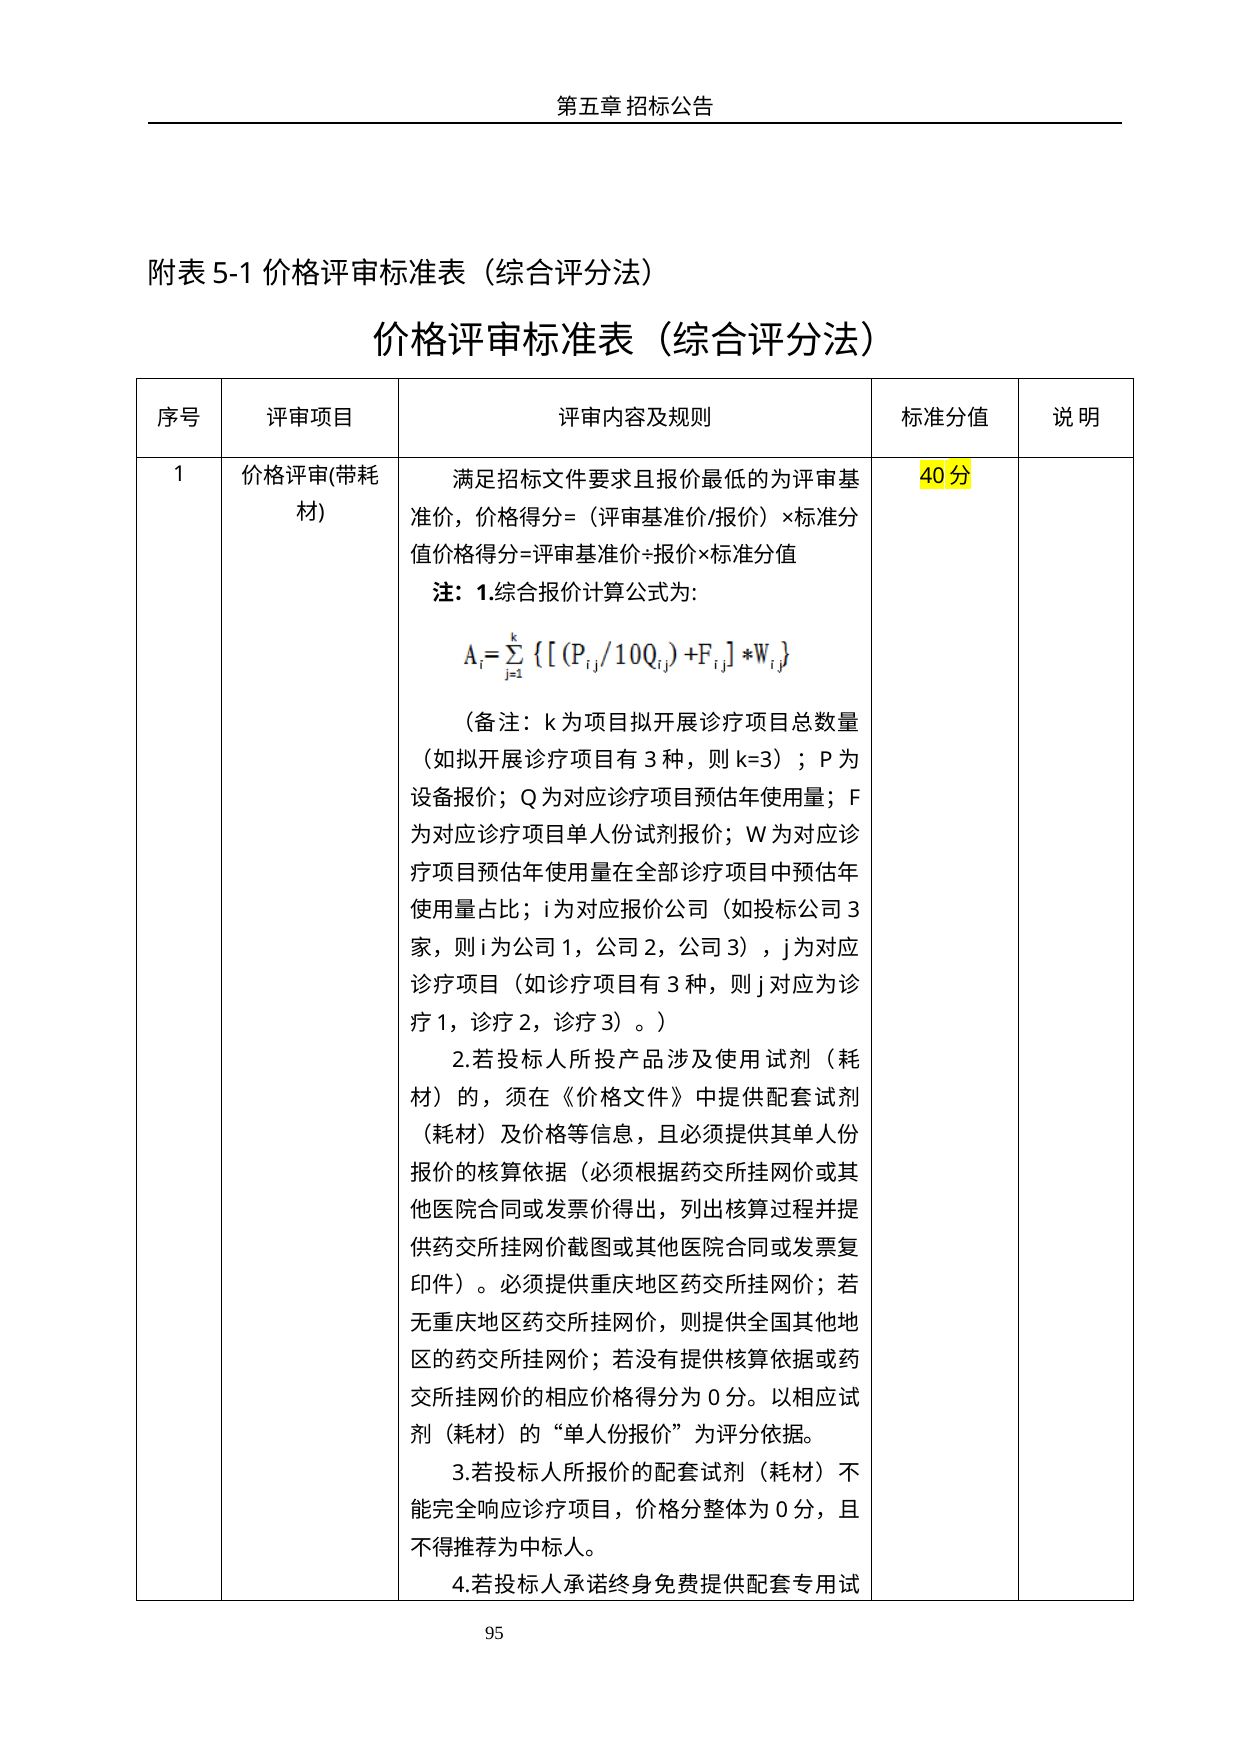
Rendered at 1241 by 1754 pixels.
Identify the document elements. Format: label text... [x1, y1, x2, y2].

picture [453, 620, 838, 688]
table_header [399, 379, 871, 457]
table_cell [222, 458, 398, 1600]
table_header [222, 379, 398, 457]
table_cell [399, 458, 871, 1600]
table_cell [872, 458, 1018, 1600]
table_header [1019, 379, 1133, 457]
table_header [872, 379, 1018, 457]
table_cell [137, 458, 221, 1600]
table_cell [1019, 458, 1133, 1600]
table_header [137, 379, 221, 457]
text 价格评审标准表（综合评分法） [148, 307, 1122, 366]
text 附表5-1 价格评审标准表（综合评分法） [148, 236, 1122, 295]
